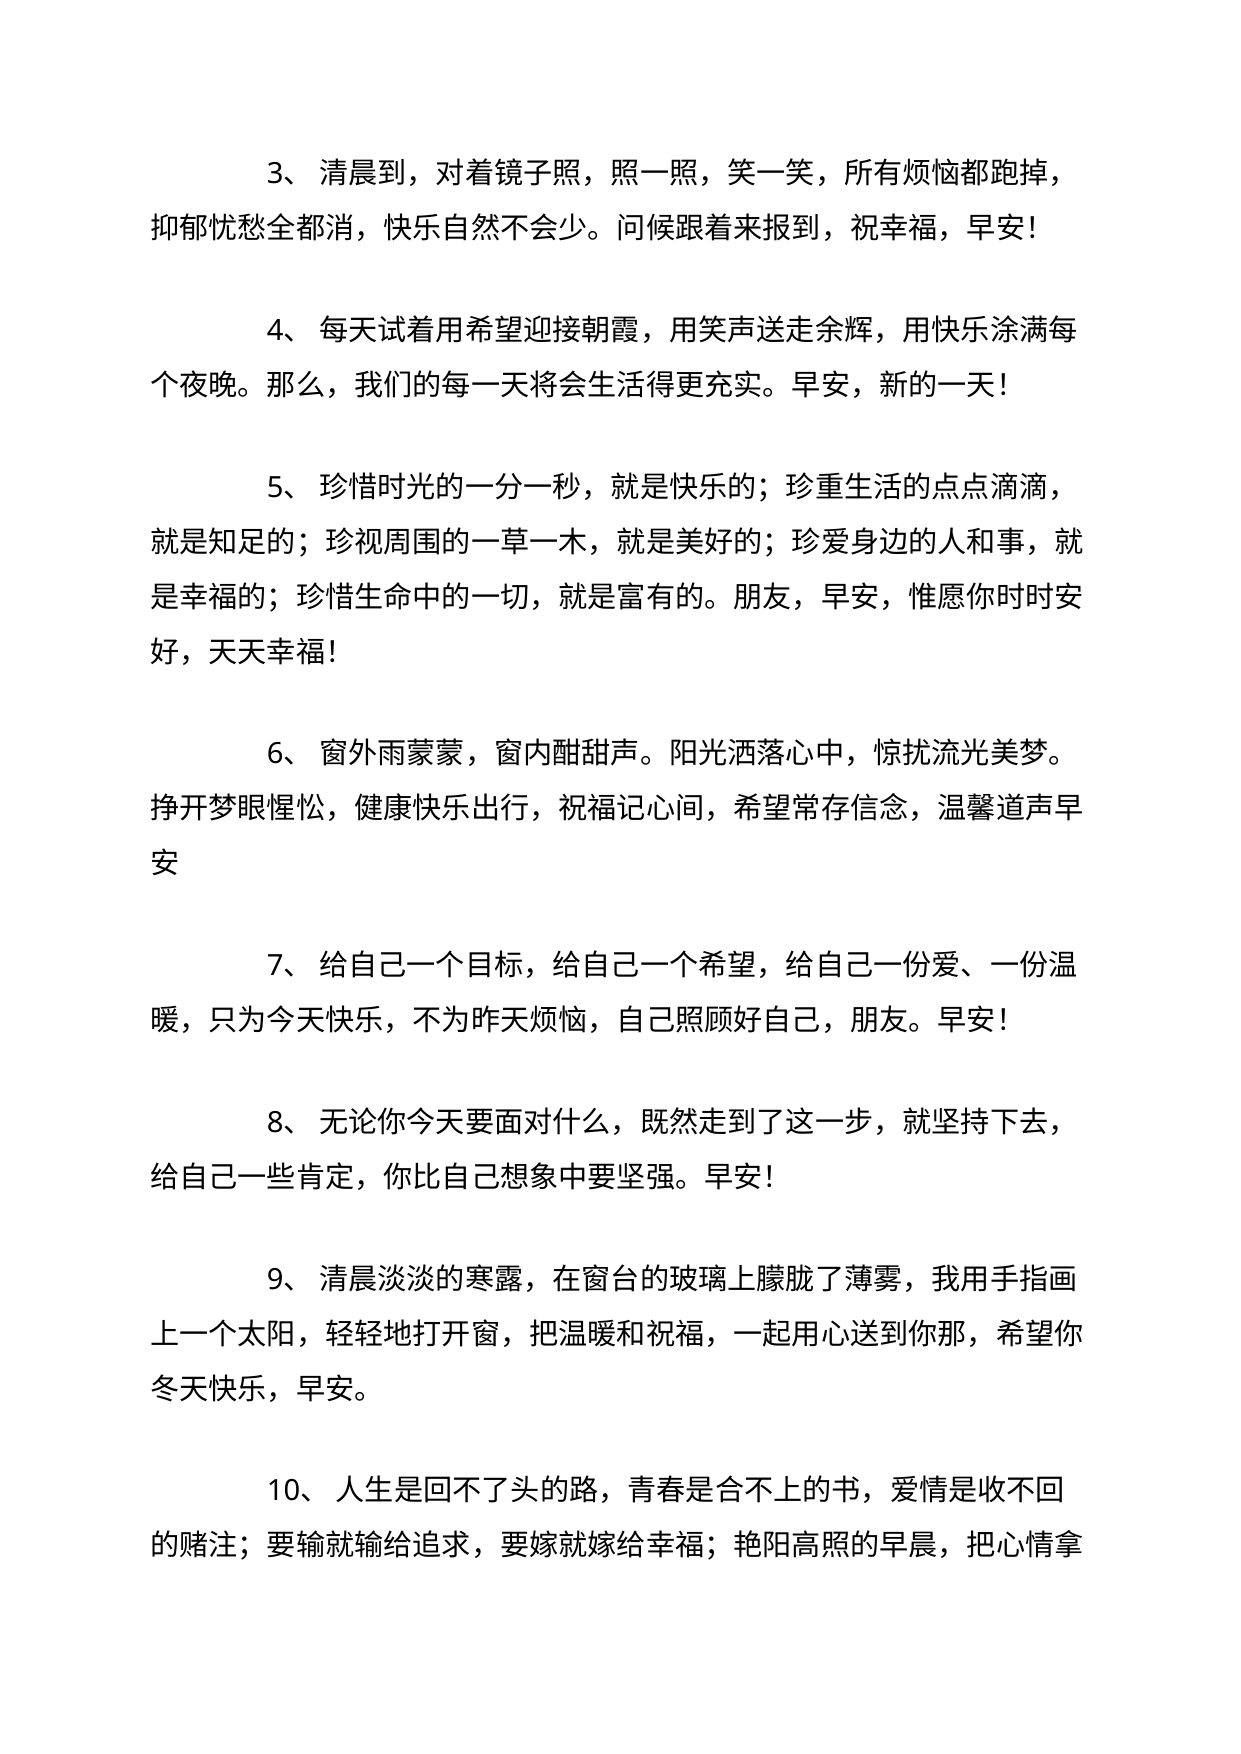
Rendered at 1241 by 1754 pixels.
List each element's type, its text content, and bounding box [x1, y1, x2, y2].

text 5、 珍惜时光的一分一秒，就是快乐的；珍重生活的点点滴滴，就是知足的；珍视周围的一草一木，就是美好的；珍爱身边的人和事，就是幸福的；珍惜生命中的一切，就是富有的。朋友，早安，惟愿你时时安好，天天幸福！ [150, 463, 1090, 671]
text 7、 给自己一个目标，给自己一个希望，给自己一份爱、一份温暖，只为今天快乐，不为昨天烦恼，自己照顾好自己，朋友。早安！ [150, 942, 1090, 1039]
text 9、 清晨淡淡的寒露，在窗台的玻璃上朦胧了薄雾，我用手指画上一个太阳，轻轻地打开窗，把温暖和祝福，一起用心送到你那，希望你冬天快乐，早安。 [150, 1255, 1090, 1407]
text 8、 无论你今天要面对什么，既然走到了这一步，就坚持下去，给自己一些肯定，你比自己想象中要坚强。早安！ [150, 1098, 1090, 1196]
text 3、 清晨到，对着镜子照，照一照，笑一笑，所有烦恼都跑掉，抑郁忧愁全都消，快乐自然不会少。问候跟着来报到，祝幸福，早安！ [150, 150, 1090, 247]
text 6、 窗外雨蒙蒙，窗内酣甜声。阳光洒落心中，惊扰流光美梦。挣开梦眼惺忪，健康快乐出行，祝福记心间，希望常存信念，温馨道声早安 [150, 730, 1090, 882]
text 4、 每天试着用希望迎接朝霞，用笑声送走余辉，用快乐涂满每个夜晚。那么，我们的每一天将会生活得更充实。早安，新的一天！ [150, 307, 1090, 404]
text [150, 1467, 1090, 1564]
